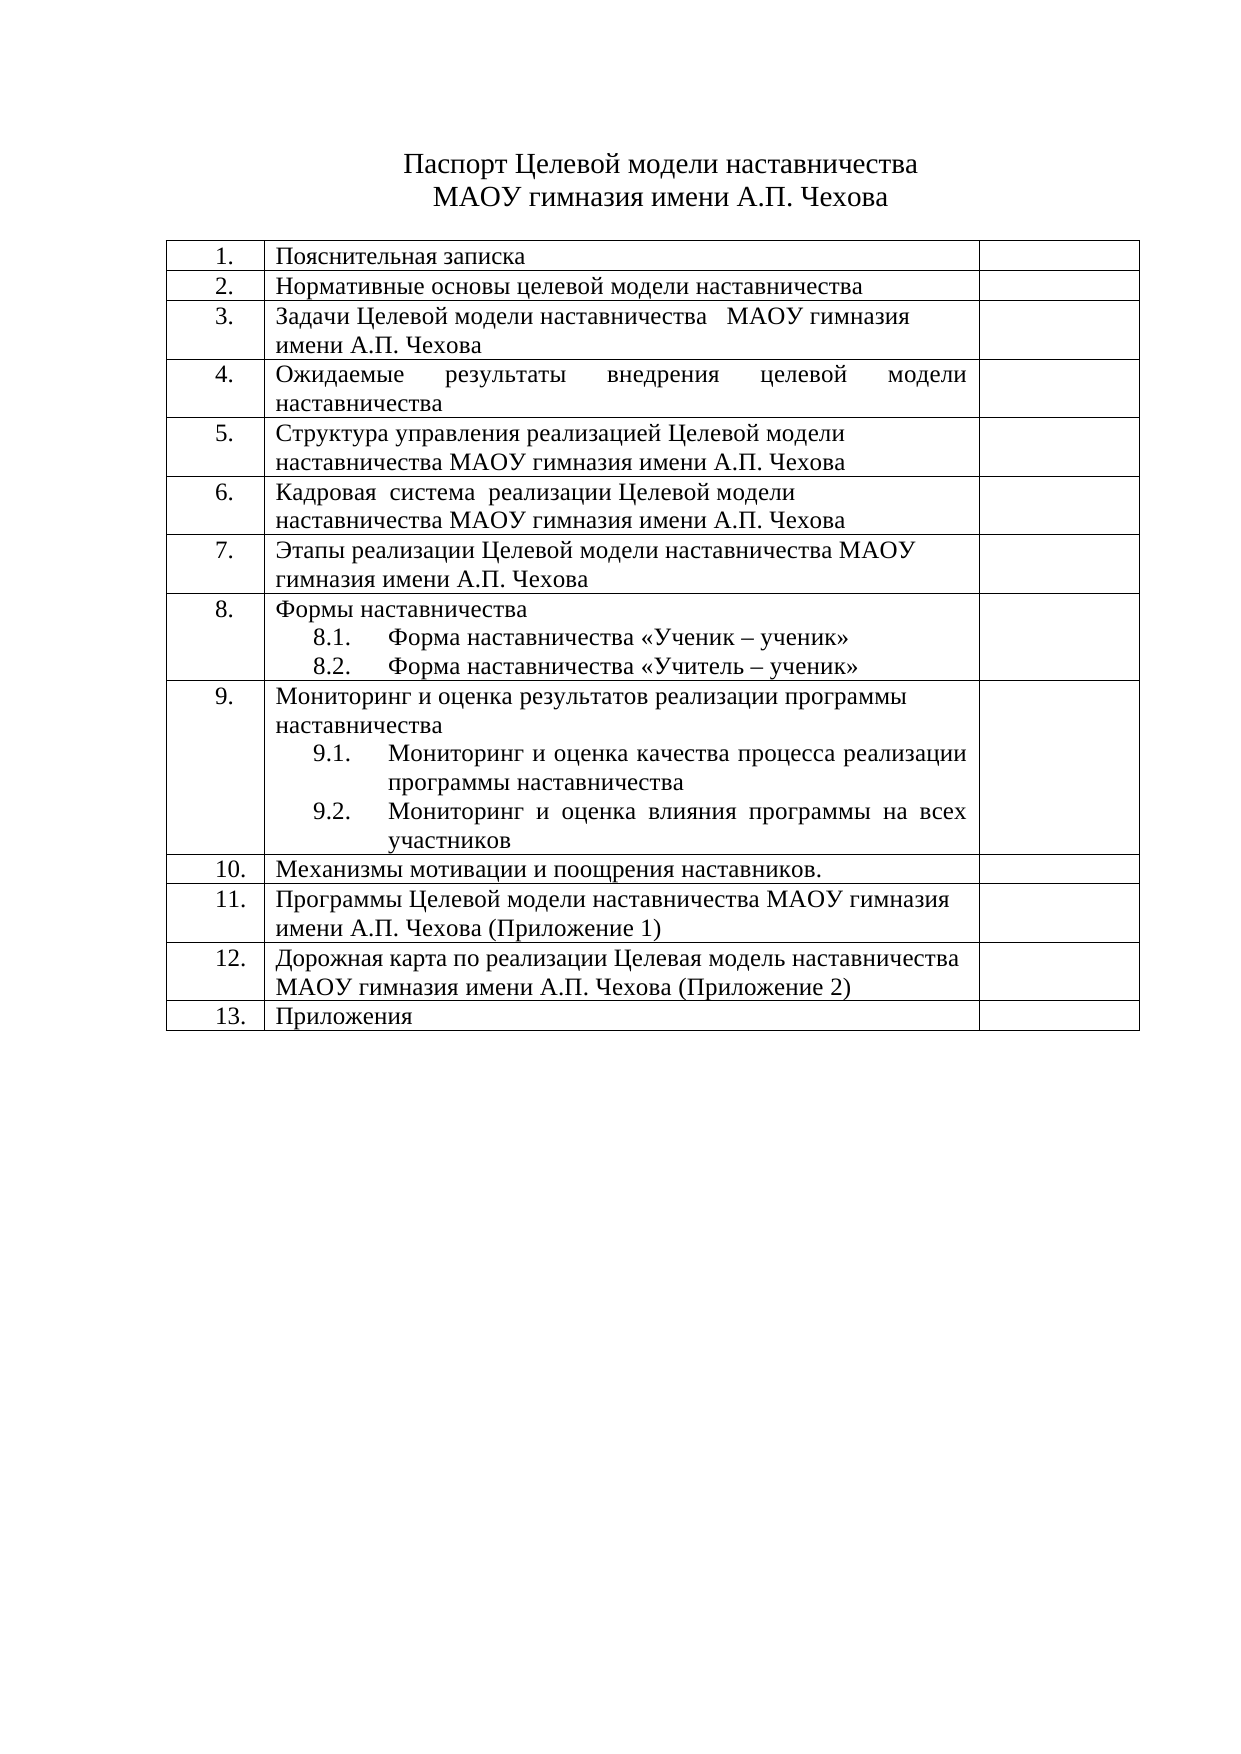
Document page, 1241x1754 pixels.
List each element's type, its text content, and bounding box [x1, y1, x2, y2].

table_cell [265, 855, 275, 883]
table_cell [167, 271, 264, 300]
table_cell Программы Целевой модели наставничества МАОУ гимназия имени А.П. Чехова (Приложение 1) [265, 884, 979, 942]
table_cell Нормативные основы целевой модели наставничества [265, 271, 979, 300]
table_cell [980, 535, 1139, 593]
table_cell Структура управления реализацией Целевой модели наставничества МАОУ гимназия имени А.П. Чехова [265, 418, 979, 476]
table_cell [167, 477, 264, 534]
table_cell [167, 418, 264, 476]
table_cell [167, 535, 264, 593]
table_cell [980, 855, 1139, 883]
table_cell [167, 301, 264, 358]
table_header Пояснительная записка [265, 241, 979, 270]
table_cell Кадровая система реализации Целевой модели наставничества МАОУ гимназия имени А.П. Чехова [265, 477, 979, 534]
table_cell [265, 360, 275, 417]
table_header [980, 241, 1139, 270]
table_cell [167, 681, 264, 853]
table_cell [980, 681, 1139, 853]
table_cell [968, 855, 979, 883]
table_cell [167, 884, 264, 942]
text Паспорт Целевой модели наставничества [177, 146, 1144, 179]
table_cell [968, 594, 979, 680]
table_cell [980, 1001, 1139, 1030]
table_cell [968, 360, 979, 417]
table_cell [980, 418, 1139, 476]
table_cell [167, 943, 264, 1000]
table_cell [980, 360, 1139, 417]
table_header [167, 241, 264, 270]
table_cell [980, 477, 1139, 534]
table_cell [980, 884, 1139, 942]
table_cell [167, 1001, 264, 1030]
table_cell Дорожная карта по реализации Целевая модель наставничества МАОУ гимназия имени А.П. Чехова (Приложение 2) [265, 943, 979, 1000]
table_cell [167, 360, 264, 417]
table_cell Задачи Целевой модели наставничества МАОУ гимназия имени А.П. Чехова [265, 301, 979, 358]
text МАОУ гимназия имени А.П. Чехова [177, 179, 1144, 213]
table_cell [980, 301, 1139, 358]
table_cell Этапы реализации Целевой модели наставничества МАОУ гимназия имени А.П. Чехова [265, 535, 979, 593]
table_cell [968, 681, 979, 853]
table_cell [980, 271, 1139, 300]
table_cell [980, 943, 1139, 1000]
table_cell [980, 594, 1139, 680]
table_cell [167, 594, 264, 680]
table_cell [167, 855, 264, 883]
